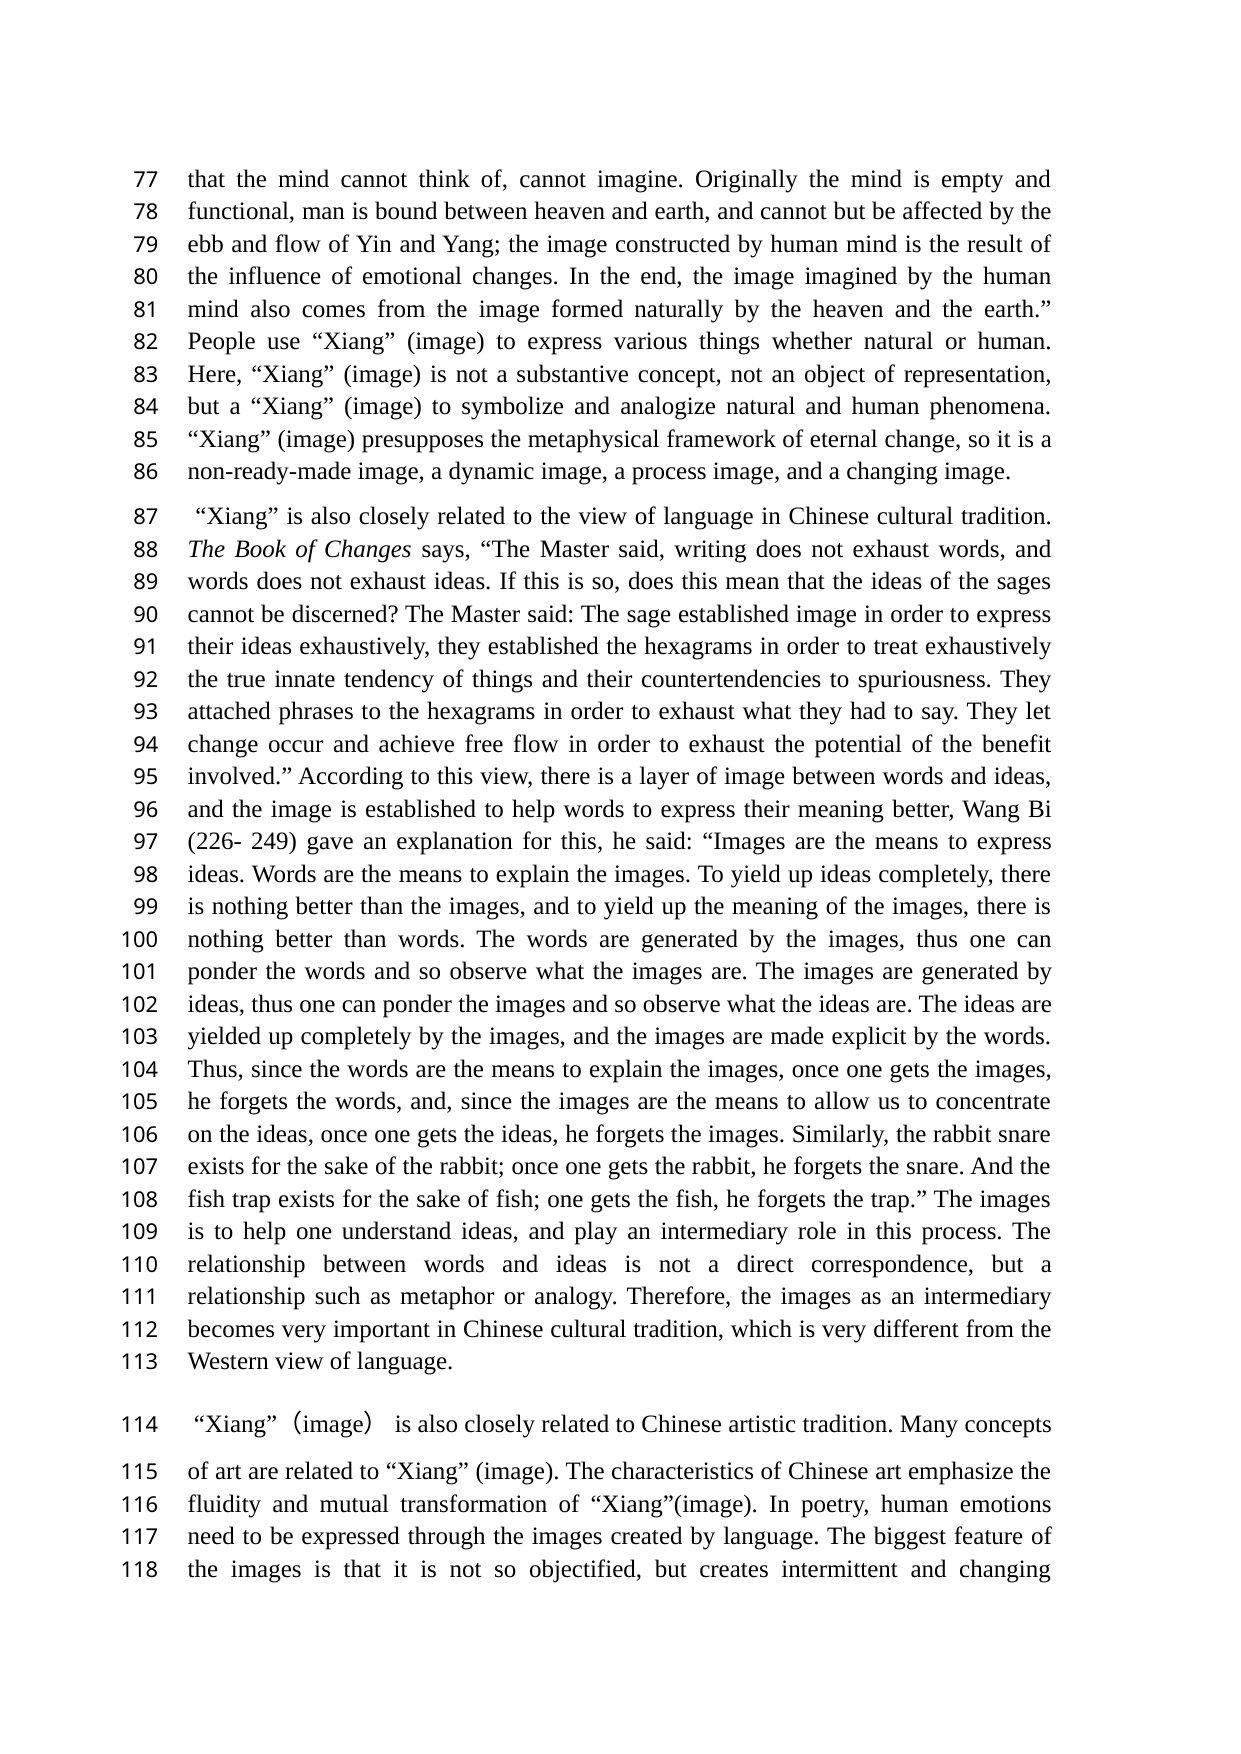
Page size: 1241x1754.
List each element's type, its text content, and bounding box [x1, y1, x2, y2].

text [187, 162, 1053, 487]
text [187, 1389, 1053, 1584]
text “Xiang” is also closely related to the view of language in Chinese cultural tradition. The Book of Changes says, “The Master said, writing does not exhaust words, and words does not exhaust ideas. If this is so, does this mean that the ideas of the sages cannot be discerned? The Master said: The sage established image in order to express their ideas exhaustively, they established the hexagrams in order to treat exhaustively the true innate tendency of things and their countertendencies to spuriousness. They attached phrases to the hexagrams in order to exhaust what they had to say. They let change occur and achieve free flow in order to exhaust the potential of the benefit involved.” According to this view, there is a layer of image between words and ideas, and the image is established to help words to express their meaning better, Wang Bi (226- 249) gave an explanation for this, he said: “Images are the means to express ideas. Words are the means to explain the images. To yield up ideas completely, there is nothing better than the images, and to yield up the meaning of the images, there is nothing better than words. The words are generated by the images, thus one can ponder the words and so observe what the images are. The images are generated by ideas, thus one can ponder the images and so observe what the ideas are. The ideas are yielded up completely by the images, and the images are made explicit by the words. Thus, since the words are the means to explain the images, once one gets the images, he forgets the words, and, since the images are the means to allow us to concentrate on the ideas, once one gets the ideas, he forgets the images. Similarly, the rabbit snare exists for the sake of the rabbit; once one gets the rabbit, he forgets the snare. And the fish trap exists for the sake of fish; one gets the fish, he forgets the trap.” The images is to help one understand ideas, and play an intermediary role in this process. The relationship between words and ideas is not a direct correspondence, but a relationship such as metaphor or analogy. Therefore, the images as an intermediary becomes very important in Chinese cultural tradition, which is very different from the Western view of language. [187, 499, 1053, 1377]
